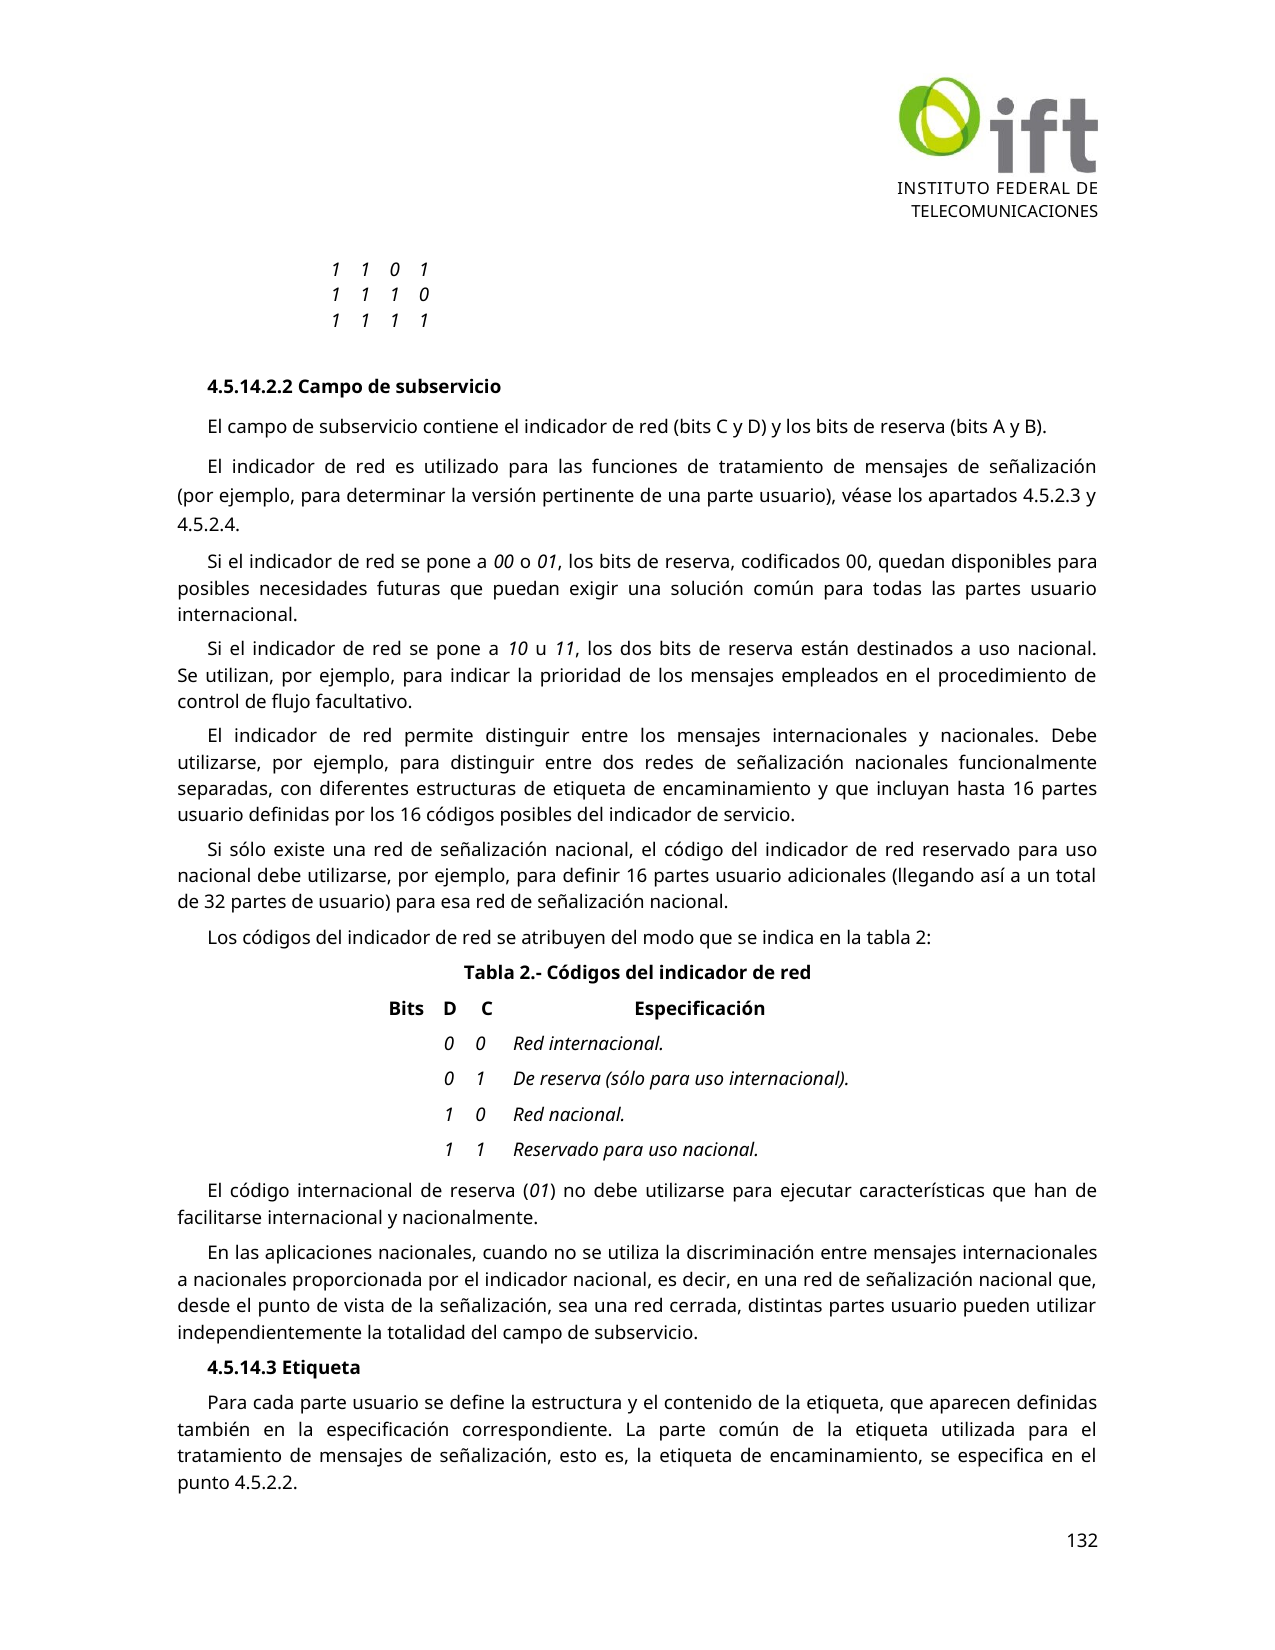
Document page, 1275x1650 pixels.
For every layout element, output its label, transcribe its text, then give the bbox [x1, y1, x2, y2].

text Para cada parte usuario se define la estructura y el contenido de la etiqueta, que aparecen definidas también en la especificación correspondiente. La parte común de la etiqueta utilizada para el tratamiento de mensajes de señalización, esto es, la etiqueta de encaminamiento, se especifica en el punto 4.5.2.2. [177, 1388, 1098, 1495]
text 4.5.14.3 Etiqueta [177, 1353, 1098, 1380]
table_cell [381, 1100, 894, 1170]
text Si el indicador de red se pone a 10 u 11, los dos bits de reserva están destinados a uso nacional. Se utilizan, por ejemplo, para indicar la prioridad de los mensajes empleados en el procedimiento de control de flujo facultativo. [177, 635, 1098, 714]
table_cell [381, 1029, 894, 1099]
text Si el indicador de red se pone a 00 o 01, los bits de reserva, codificados 00, quedan disponibles para posibles necesidades futuras que puedan exigir una solución común para todas las partes usuario internacional. [177, 548, 1098, 627]
text El campo de subservicio contiene el indicador de red (bits C y D) y los bits de reserva (bits A y B). [177, 410, 1098, 439]
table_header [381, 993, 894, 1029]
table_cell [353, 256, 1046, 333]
text Si sólo existe una red de señalización nacional, el código del indicador de red reservado para uso nacional debe utilizarse, por ejemplo, para definir 16 partes usuario adicionales (llegando así a un total de 32 partes de usuario) para esa red de señalización nacional. [177, 835, 1098, 914]
text 4.5.14.2.2 Campo de subservicio [177, 370, 1098, 399]
text Los códigos del indicador de red se atribuyen del modo que se indica en la tabla 2: [177, 922, 1098, 949]
picture [897, 73, 1099, 177]
text El indicador de red es utilizado para las funciones de tratamiento de mensajes de señalización (por ejemplo, para determinar la versión pertinente de una parte usuario), véase los apartados 4.5.2.3 y 4.5.2.4. [177, 450, 1098, 537]
text En las aplicaciones nacionales, cuando no se utiliza la discriminación entre mensajes internacionales a nacionales proporcionada por el indicador nacional, es decir, en una red de señalización nacional que, desde el punto de vista de la señalización, sea una red cerrada, distintas partes usuario pueden utilizar independientemente la totalidad del campo de subservicio. [177, 1238, 1098, 1345]
text Tabla 2.- Códigos del indicador de red [177, 958, 1098, 985]
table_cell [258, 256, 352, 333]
text El indicador de red permite distinguir entre los mensajes internacionales y nacionales. Debe utilizarse, por ejemplo, para distinguir entre dos redes de señalización nacionales funcionalmente separadas, con diferentes estructuras de etiqueta de encaminamiento y que incluyan hasta 16 partes usuario definidas por los 16 códigos posibles del indicador de servicio. [177, 722, 1098, 827]
text El código internacional de reserva (01) no debe utilizarse para ejecutar características que han de facilitarse internacional y nacionalmente. [177, 1177, 1098, 1230]
